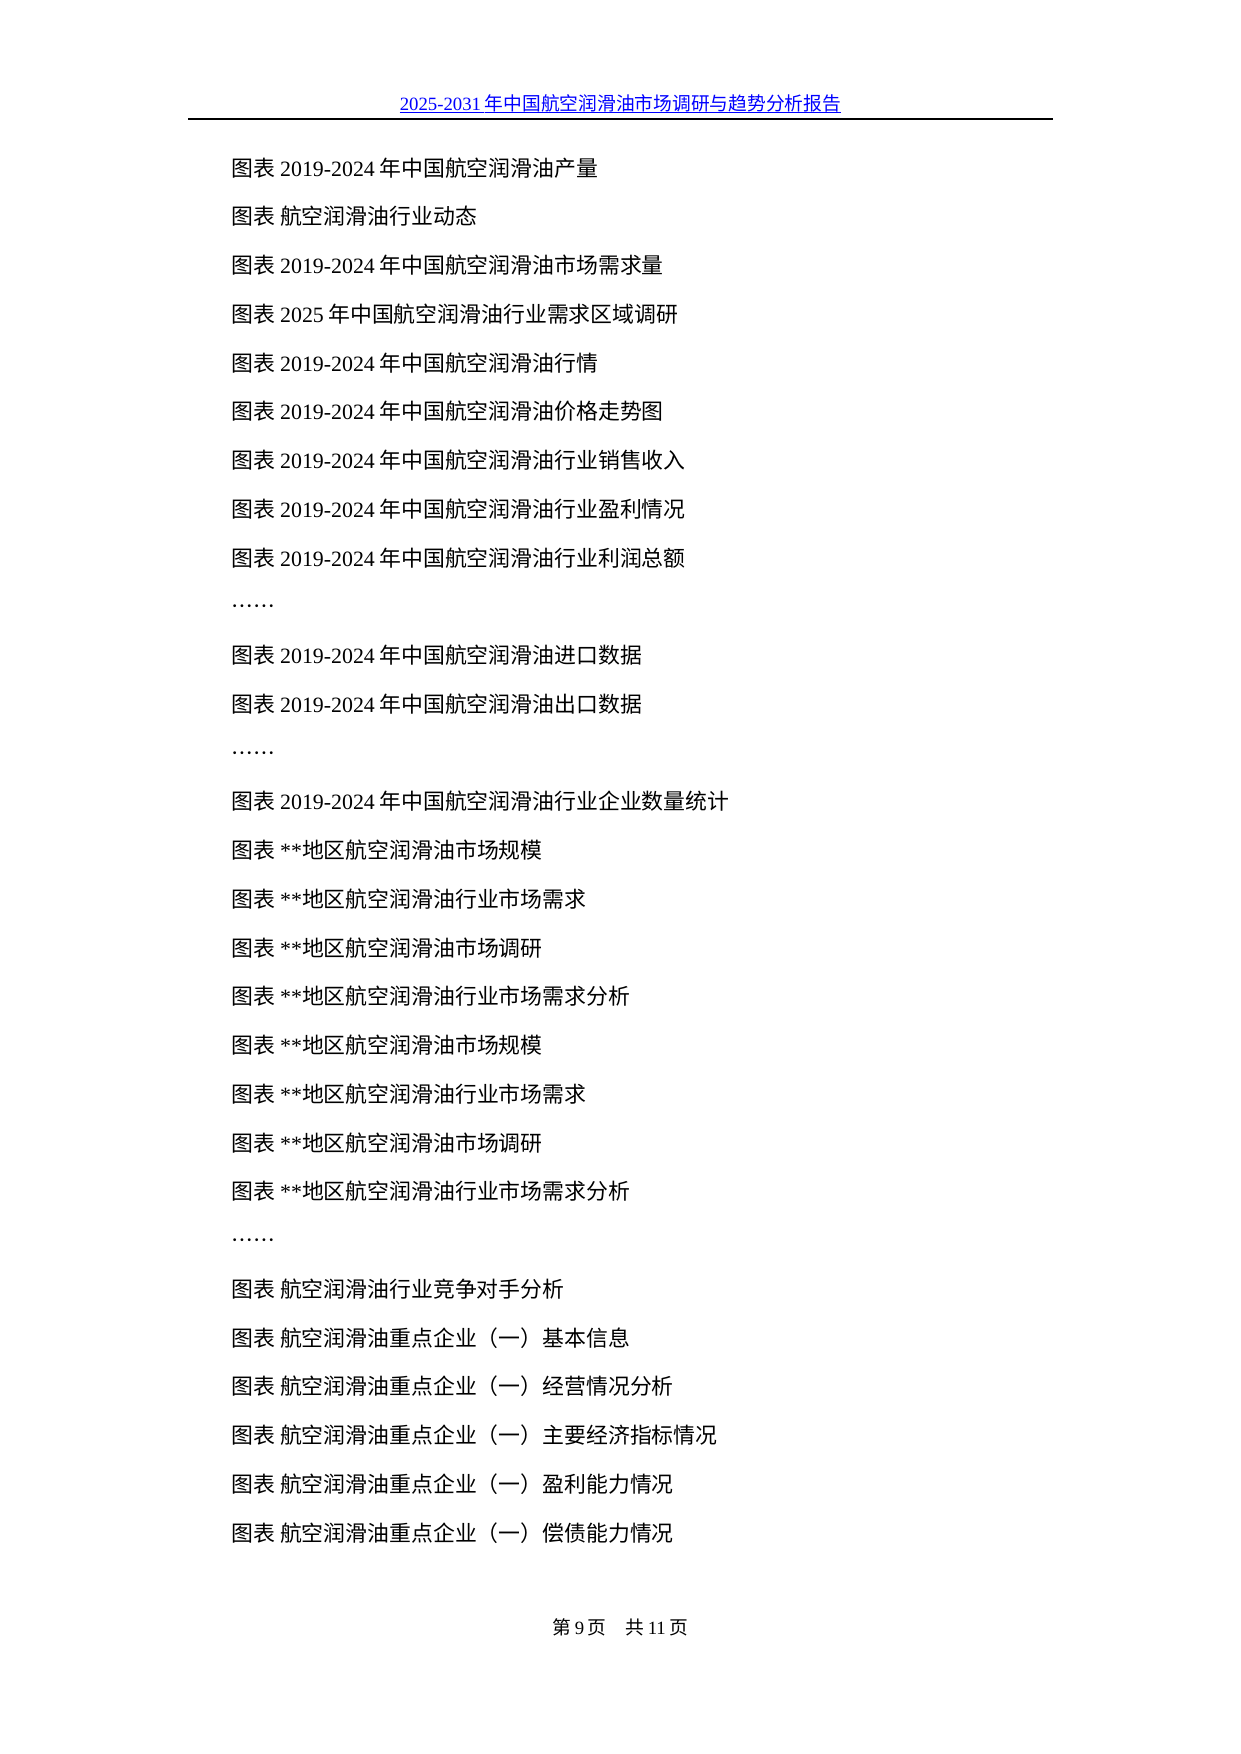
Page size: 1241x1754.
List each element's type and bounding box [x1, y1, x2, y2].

text [187, 150, 1053, 1548]
